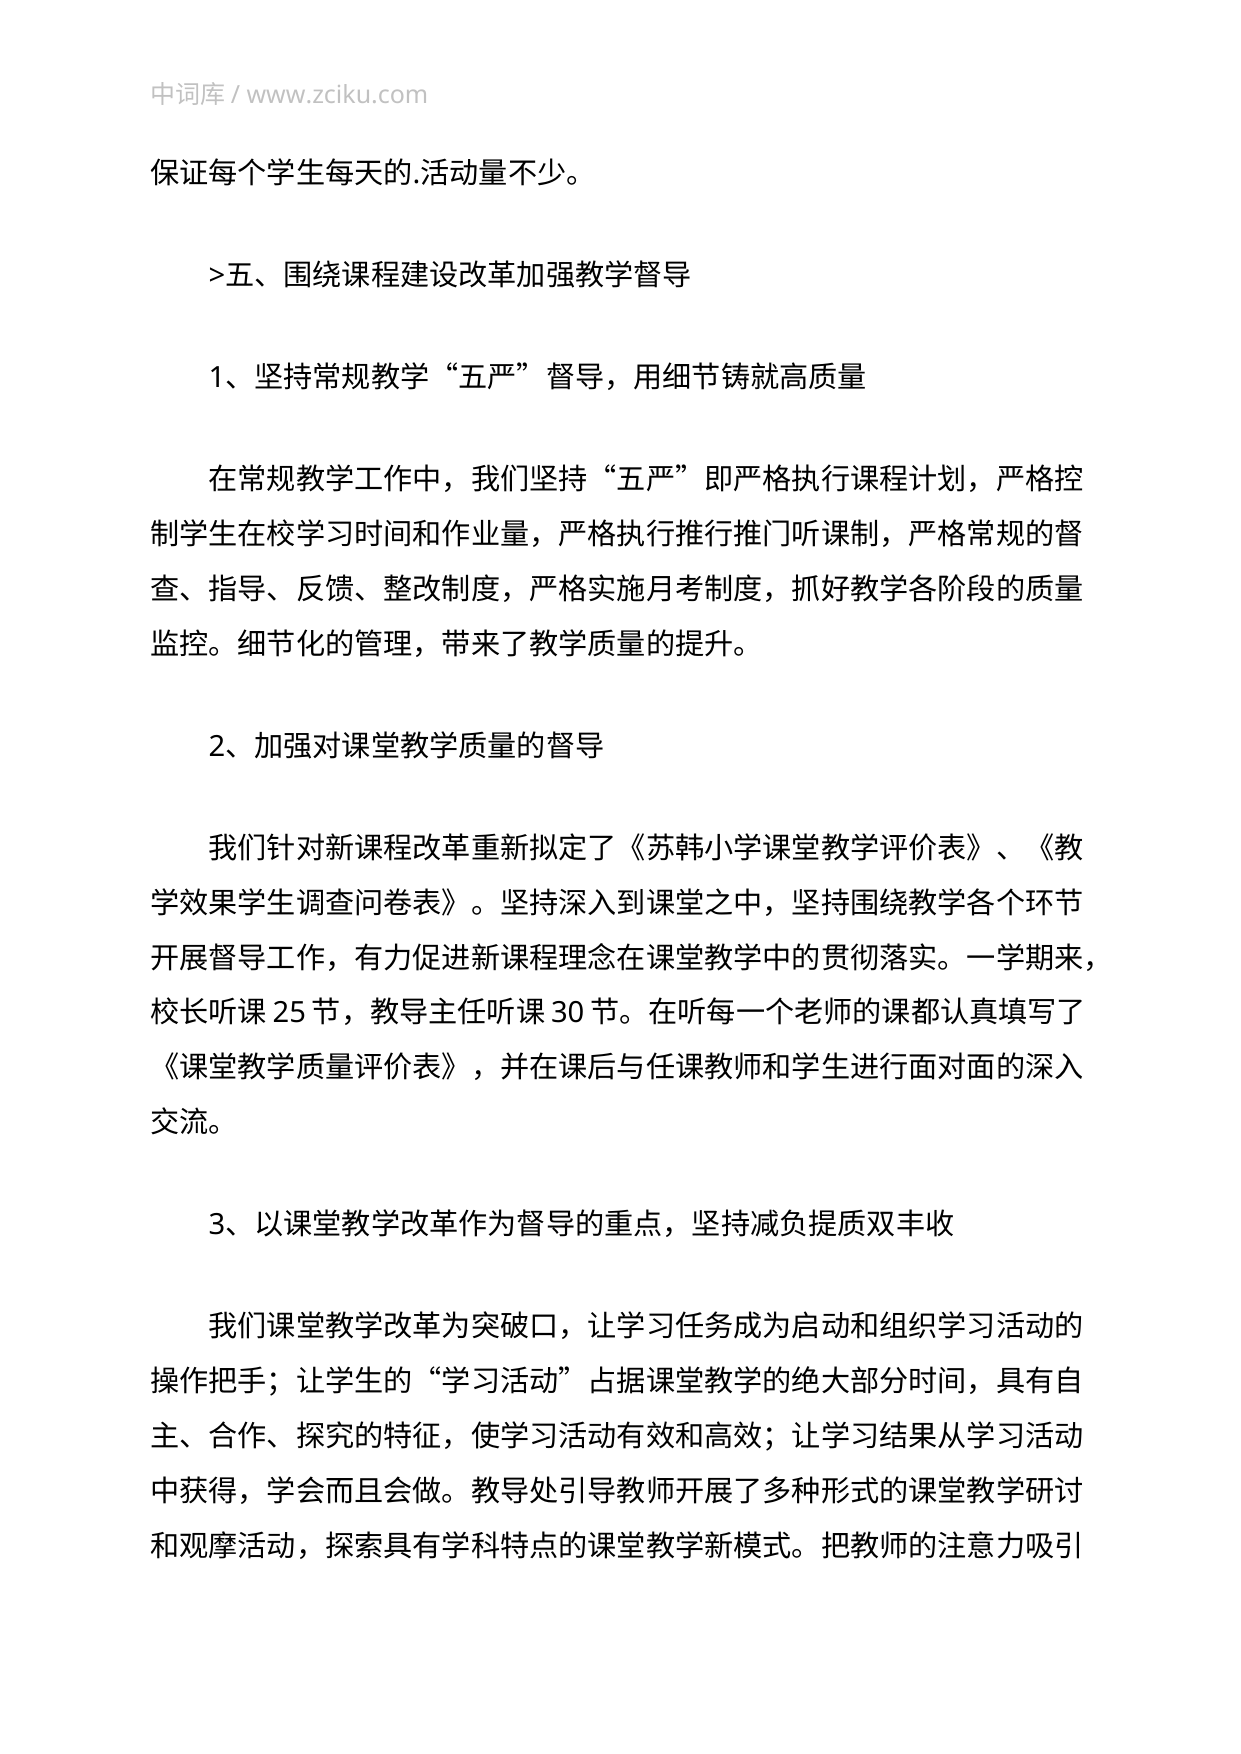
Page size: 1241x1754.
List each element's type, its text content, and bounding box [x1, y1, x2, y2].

text 在常规教学工作中，我们坚持“五严”即严格执行课程计划，严格控制学生在校学习时间和作业量，严格执行推行推门听课制，严格常规的督查、指导、反馈、整改制度，严格实施月考制度，抓好教学各阶段的质量监控。细节化的管理，带来了教学质量的提升。 [150, 456, 1090, 663]
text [150, 150, 1090, 192]
text 3、以课堂教学改革作为督导的重点，坚持减负提质双丰收 [150, 1201, 1090, 1243]
text 2、加强对课堂教学质量的督导 [150, 722, 1090, 765]
text 我们针对新课程改革重新拟定了《苏韩小学课堂教学评价表》、《教学效果学生调查问卷表》。坚持深入到课堂之中，坚持围绕教学各个环节开展督导工作，有力促进新课程理念在课堂教学中的贯彻落实。一学期来，校长听课25节，教导主任听课30节。在听每一个老师的课都认真填写了《课堂教学质量评价表》，并在课后与任课教师和学生进行面对面的深入交流。 [150, 824, 1090, 1141]
text 1、坚持常规教学“五严”督导，用细节铸就高质量 [150, 354, 1090, 396]
text >五、围绕课程建设改革加强教学督导 [150, 252, 1090, 294]
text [150, 1303, 1090, 1564]
